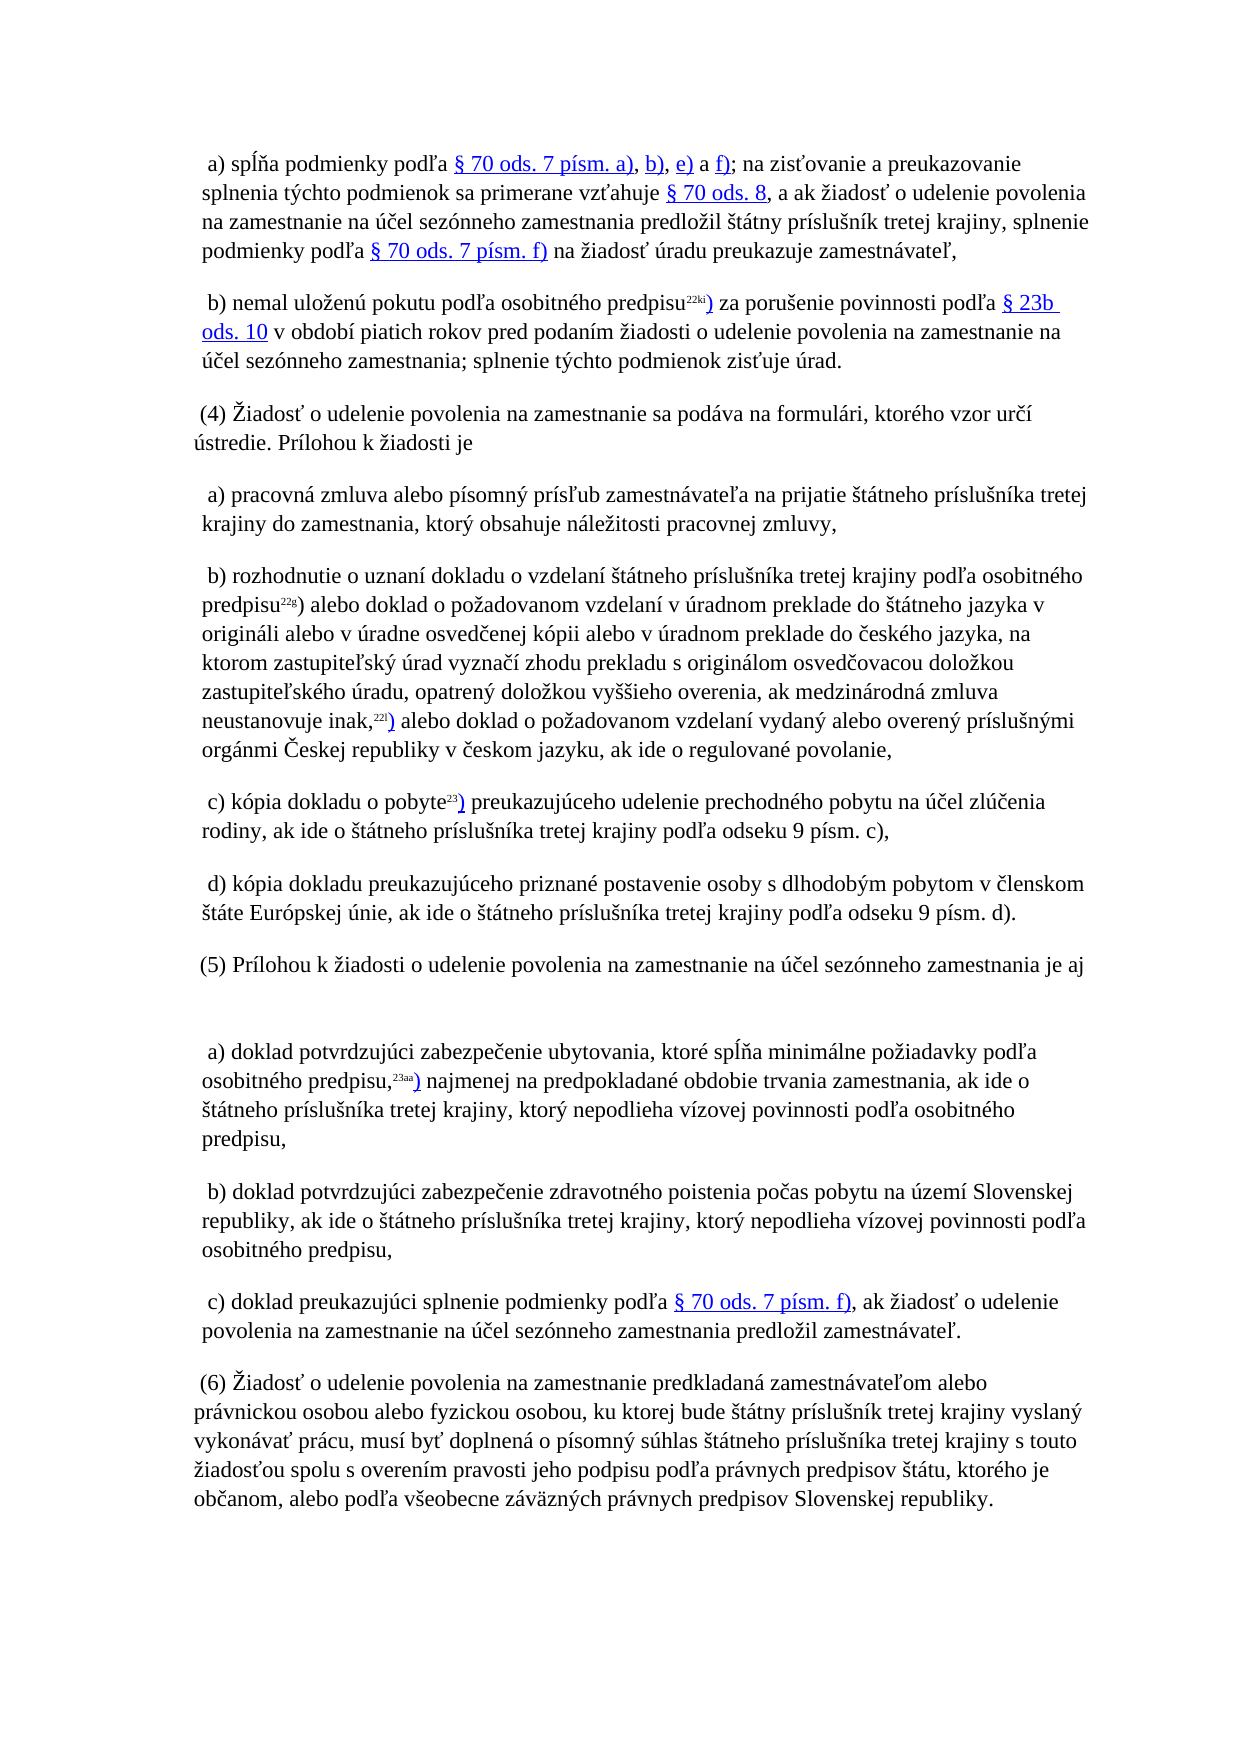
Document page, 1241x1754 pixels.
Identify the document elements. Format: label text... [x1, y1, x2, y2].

text c) kópia dokladu o pobyte23) preukazujúceho udelenie prechodného pobytu na účel zlúčenia rodiny, ak ide o štátneho príslušníka tretej krajiny podľa odseku 9 písm. c), [202, 788, 1090, 844]
text d) kópia dokladu preukazujúceho priznané postavenie osoby s dlhodobým pobytom v členskom štáte Európskej únie, ak ide o štátneho príslušníka tretej krajiny podľa odseku 9 písm. d). [202, 870, 1090, 925]
text (5) Prílohou k žiadosti o udelenie povolenia na zamestnanie na účel sezónneho zamestnania je aj [194, 951, 1090, 1012]
text (4) Žiadosť o udelenie povolenia na zamestnanie sa podáva na formulári, ktorého vzor určí ústredie. Prílohou k žiadosti je [194, 399, 1090, 455]
text a) doklad potvrdzujúci zabezpečenie ubytovania, ktoré spĺňa minimálne požiadavky podľa osobitného predpisu,23aa) najmenej na predpokladané obdobie trvania zamestnania, ak ide o štátneho príslušníka tretej krajiny, ktorý nepodlieha vízovej povinnosti podľa osobitného predpisu, [202, 1038, 1090, 1152]
text b) nemal uloženú pokutu podľa osobitného predpisu22ki) za porušenie povinnosti podľa § 23b ods. 10 v období piatich rokov pred podaním žiadosti o udelenie povolenia na zamestnanie na účel sezónneho zamestnania; splnenie týchto podmienok zisťuje úrad. [202, 289, 1090, 373]
text a) spĺňa podmienky podľa § 70 ods. 7 písm. a), b), e) a f); na zisťovanie a preukazovanie splnenia týchto podmienok sa primerane vzťahuje § 70 ods. 8, a ak žiadosť o udelenie povolenia na zamestnanie na účel sezónneho zamestnania predložil štátny príslušník tretej krajiny, splnenie podmienky podľa § 70 ods. 7 písm. f) na žiadosť úradu preukazuje zamestnávateľ, [202, 150, 1090, 263]
text (6) Žiadosť o udelenie povolenia na zamestnanie predkladaná zamestnávateľom alebo právnickou osobou alebo fyzickou osobou, ku ktorej bude štátny príslušník tretej krajiny vyslaný vykonávať prácu, musí byť doplnená o písomný súhlas štátneho príslušníka tretej krajiny s touto žiadosťou spolu s overením pravosti jeho podpisu podľa právnych predpisov štátu, ktorého je občanom, alebo podľa všeobecne záväzných právnych predpisov Slovenskej republiky. [194, 1369, 1090, 1512]
text a) pracovná zmluva alebo písomný prísľub zamestnávateľa na prijatie štátneho príslušníka tretej krajiny do zamestnania, ktorý obsahuje náležitosti pracovnej zmluvy, [202, 481, 1090, 536]
text b) doklad potvrdzujúci zabezpečenie zdravotného poistenia počas pobytu na území Slovenskej republiky, ak ide o štátneho príslušníka tretej krajiny, ktorý nepodlieha vízovej povinnosti podľa osobitného predpisu, [202, 1178, 1090, 1262]
text b) rozhodnutie o uznaní dokladu o vzdelaní štátneho príslušníka tretej krajiny podľa osobitného predpisu22g) alebo doklad o požadovanom vzdelaní v úradnom preklade do štátneho jazyka v origináli alebo v úradne osvedčenej kópii alebo v úradnom preklade do českého jazyka, na ktorom zastupiteľský úrad vyznačí zhodu prekladu s originálom osvedčovacou doložkou zastupiteľského úradu, opatrený doložkou vyššieho overenia, ak medzinárodná zmluva neustanovuje inak,22l) alebo doklad o požadovanom vzdelaní vydaný alebo overený príslušnými orgánmi Českej republiky v českom jazyku, ak ide o regulované povolanie, [202, 562, 1090, 762]
text c) doklad preukazujúci splnenie podmienky podľa § 70 ods. 7 písm. f), ak žiadosť o udelenie povolenia na zamestnanie na účel sezónneho zamestnania predložil zamestnávateľ. [202, 1288, 1090, 1343]
